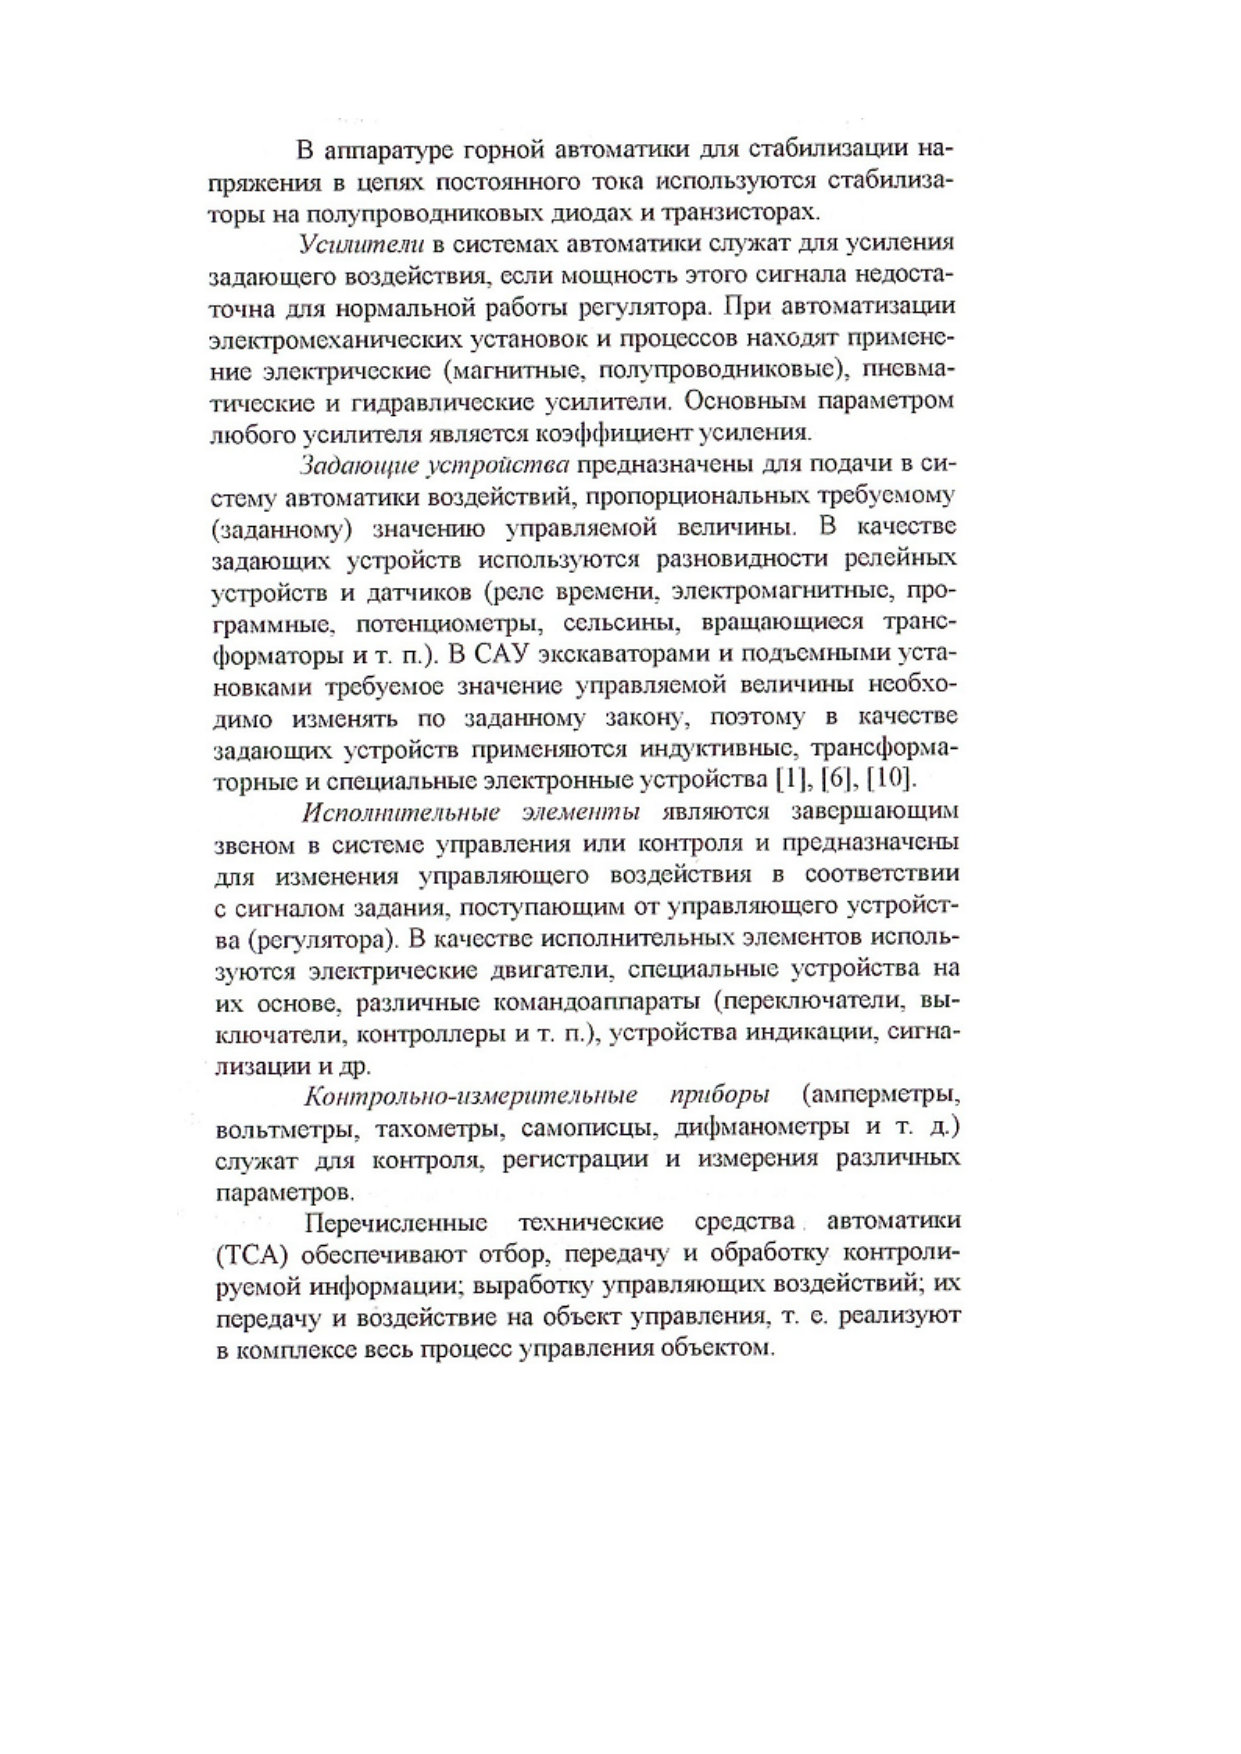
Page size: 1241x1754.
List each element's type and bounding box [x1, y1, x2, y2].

picture [177, 118, 996, 1381]
